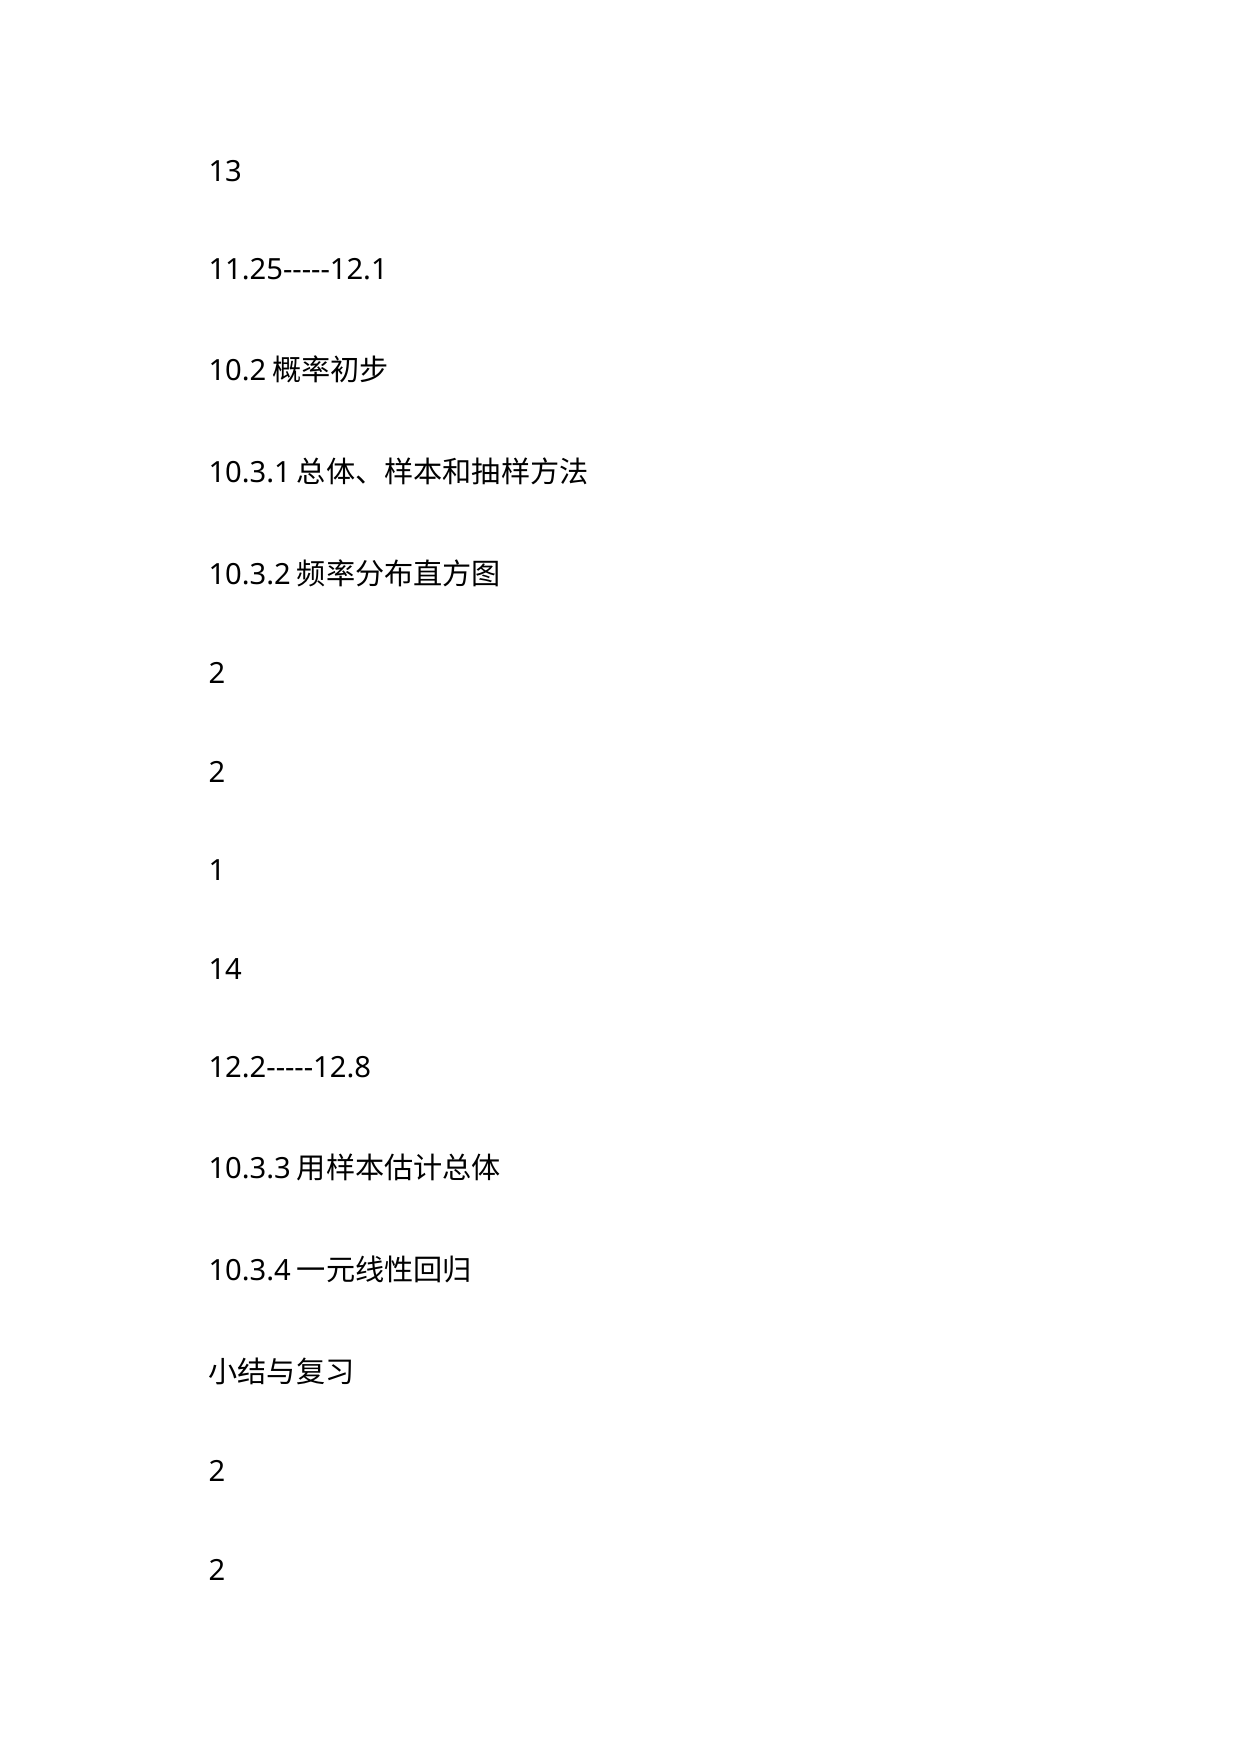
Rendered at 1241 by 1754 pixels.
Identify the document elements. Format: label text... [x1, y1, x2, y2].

text 14 [150, 948, 1090, 988]
text 1 [150, 850, 1090, 889]
text 13 [150, 150, 1090, 190]
text 10.3.1总体、样本和抽样方法 [150, 449, 1090, 491]
text 10.2概率初步 [150, 347, 1090, 389]
text 11.25-----12.1 [150, 248, 1090, 288]
text 10.3.3用样本估计总体 [150, 1145, 1090, 1187]
text 12.2-----12.8 [150, 1047, 1090, 1086]
text 小结与复习 [150, 1349, 1090, 1391]
text 10.3.2频率分布直方图 [150, 551, 1090, 593]
text 2 [150, 1549, 1090, 1589]
text 2 [150, 751, 1090, 791]
text 2 [150, 653, 1090, 692]
text 10.3.4一元线性回归 [150, 1247, 1090, 1289]
text 2 [150, 1451, 1090, 1490]
